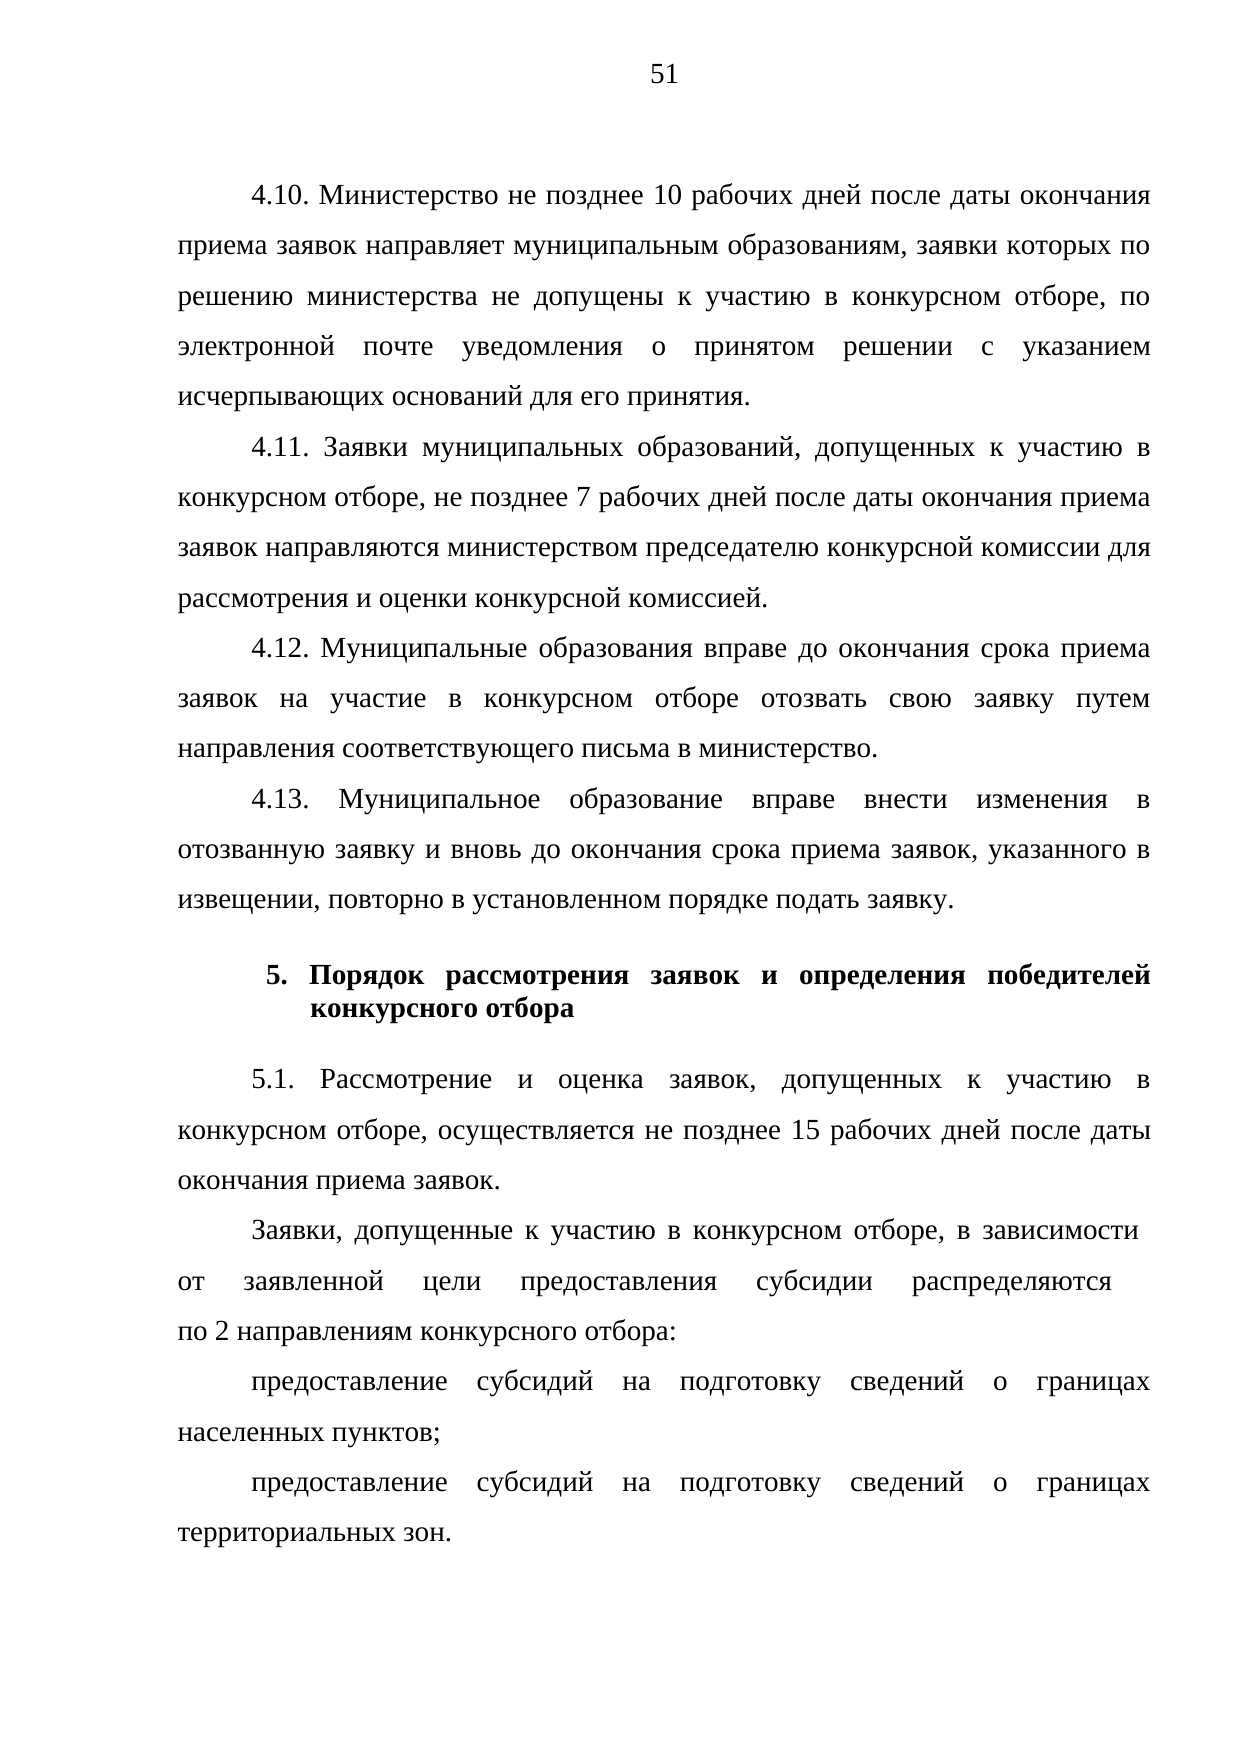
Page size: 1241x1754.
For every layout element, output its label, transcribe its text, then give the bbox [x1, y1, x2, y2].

text 4.11. Заявки муниципальных образований, допущенных к участию в конкурсном отборе, не позднее 7 рабочих дней после даты окончания приема заявок направляются министерством председателю конкурсной комиссии для рассмотрения и оценки конкурсной комиссией. [177, 429, 1152, 613]
text 4.13. Муниципальное образование вправе внести изменения в отозванную заявку и вновь до окончания срока приема заявок, указанного в извещении, повторно в установленном порядке подать заявку. [177, 781, 1152, 915]
text предоставление субсидий на подготовку сведений о границах территориальных зон. [177, 1464, 1152, 1548]
text 5.1. Рассмотрение и оценка заявок, допущенных к участию в конкурсном отборе, осуществляется не позднее 15 рабочих дней после даты окончания приема заявок. [177, 1061, 1152, 1196]
text 4.12. Муниципальные образования вправе до окончания срока приема заявок на участие в конкурсном отборе отозвать свою заявку путем направления соответствующего письма в министерство. [177, 630, 1152, 764]
text 5. Порядок рассмотрения заявок и определения победителей конкурсного отбора [266, 957, 1152, 1024]
text Заявки, допущенные к участию в конкурсном отборе, в зависимости от заявленной цели предоставления субсидии распределяются по 2 направлениям конкурсного отбора: [177, 1212, 1152, 1347]
text 4.10. Министерство не позднее 10 рабочих дней после даты окончания приема заявок направляет муниципальным образованиям, заявки которых по решению министерства не допущены к участию в конкурсном отборе, по электронной почте уведомления о принятом решении с указанием исчерпывающих оснований для его принятия. [177, 177, 1152, 412]
text предоставление субсидий на подготовку сведений о границах населенных пунктов; [177, 1363, 1152, 1447]
